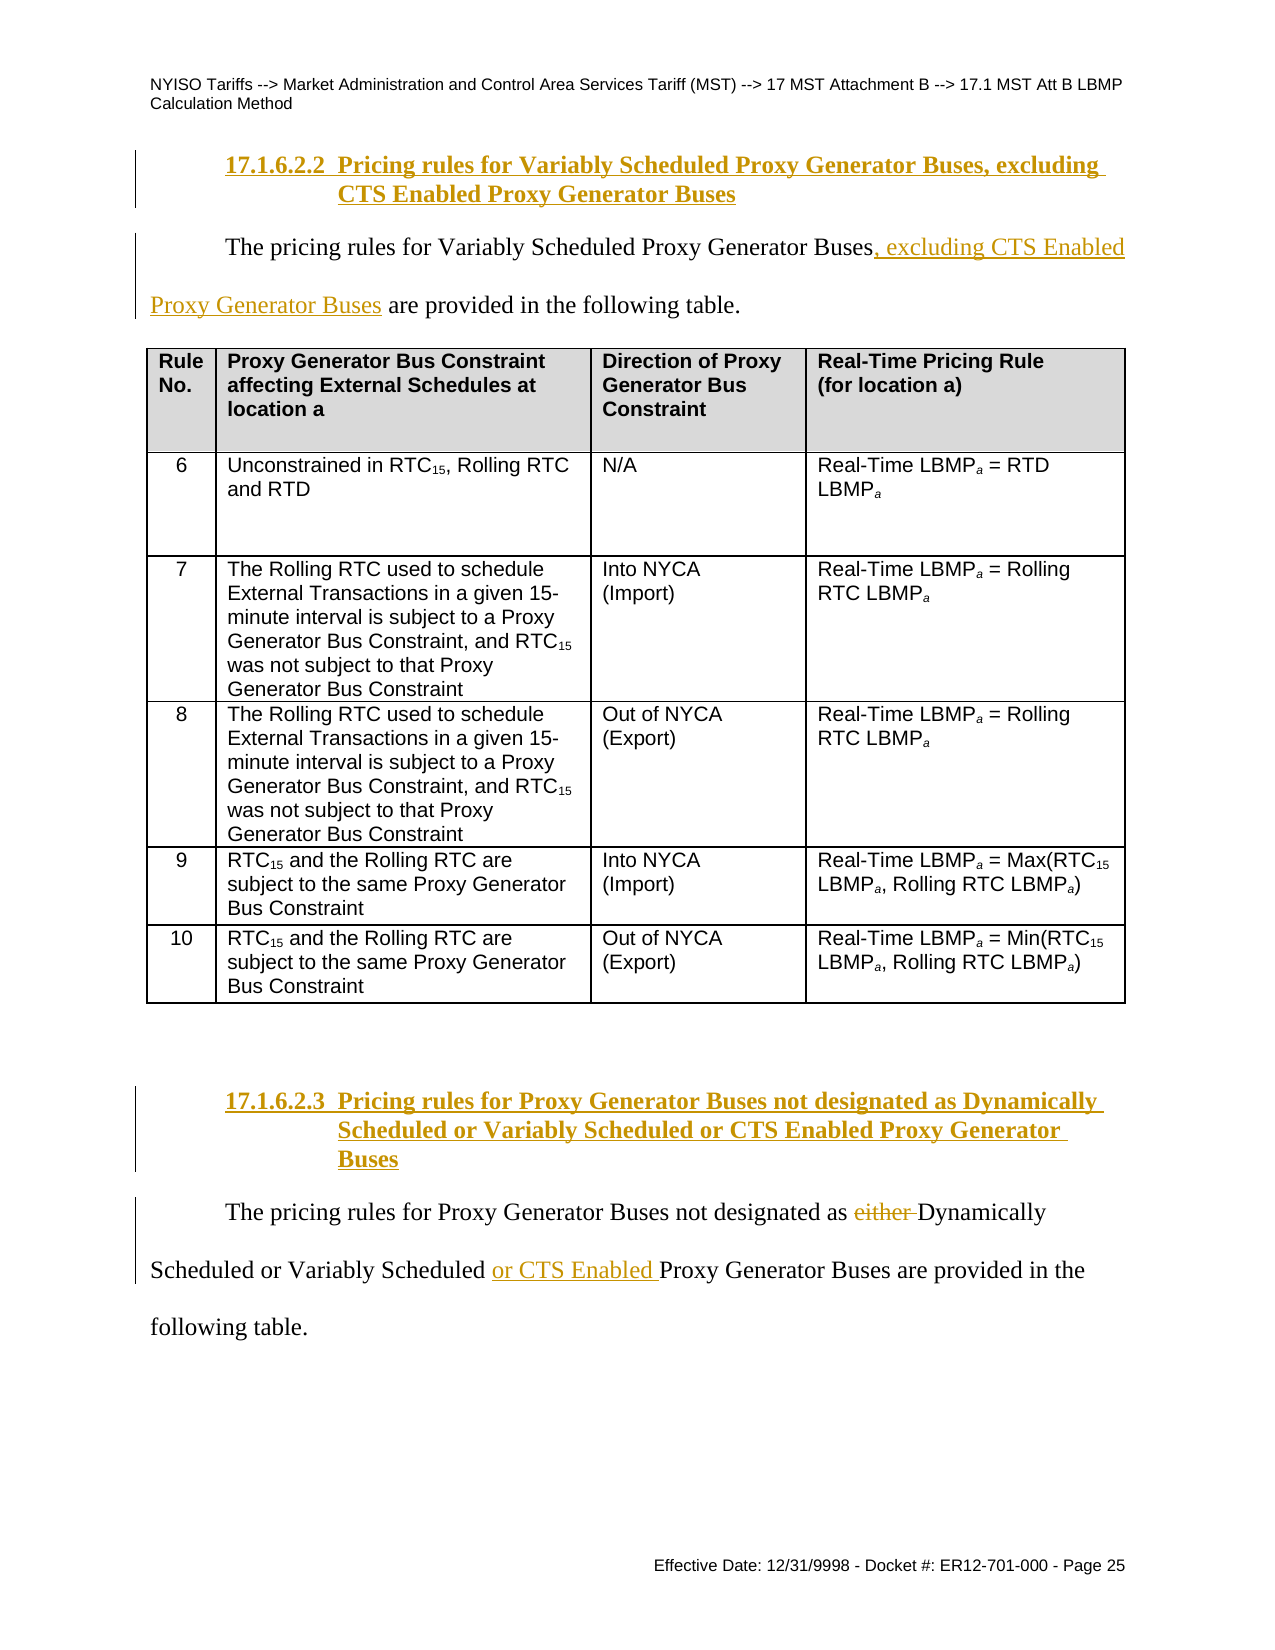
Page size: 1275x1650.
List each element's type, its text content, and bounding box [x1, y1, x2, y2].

table_header Direction of Proxy Generator Bus Constraint [592, 349, 805, 451]
table_cell The Rolling RTC used to schedule External Transactions in a given 15-minute interval is subject to a Proxy Generator Bus Constraint, and RTC15 was not subject to that Proxy Generator Bus Constraint [217, 702, 590, 846]
table_cell 6 [148, 453, 215, 555]
table_cell Out of NYCA (Export) [592, 926, 805, 1002]
table_header Rule No. [148, 349, 215, 451]
table_header Real-Time Pricing Rule (for location a) [807, 349, 1124, 451]
table_cell RTC15 and the Rolling RTC are subject to the same Proxy Generator Bus Constraint [217, 848, 590, 924]
text The pricing rules for Proxy Generator Buses not designated as Dynamically Scheduled or Variably Scheduled Proxy Generator Buses are provided in the following table. [150, 1197, 1125, 1341]
table_cell 8 [148, 702, 215, 846]
table_cell 9 [148, 848, 215, 924]
table_cell Unconstrained in RTC15, Rolling RTC and RTD [217, 453, 590, 555]
table_cell N/A [592, 453, 805, 555]
table_cell The Rolling RTC used to schedule External Transactions in a given 15-minute interval is subject to a Proxy Generator Bus Constraint, and RTC15 was not subject to that Proxy Generator Bus Constraint [217, 557, 590, 701]
table_cell Out of NYCA (Export) [592, 702, 805, 846]
table_header Proxy Generator Bus Constraint affecting External Schedules at location a [217, 349, 590, 451]
table_cell Real-Time LBMPa = Rolling RTC LBMPa [807, 557, 1124, 701]
table_cell Real-Time LBMPa = Max(RTC15 LBMPa, Rolling RTC LBMPa) [807, 848, 1124, 924]
table_cell Real-Time LBMPa = RTD LBMPa [807, 453, 1124, 555]
table_cell Real-Time LBMPa = Min(RTC15 LBMPa, Rolling RTC LBMPa) [807, 926, 1124, 1002]
table_cell 10 [148, 926, 215, 1002]
text The pricing rules for Variably Scheduled Proxy Generator Buses are provided in the following table. [150, 232, 1125, 319]
table_cell Into NYCA (Import) [592, 848, 805, 924]
table_cell Real-Time LBMPa = Rolling RTC LBMPa [807, 702, 1124, 846]
table_cell 7 [148, 557, 215, 701]
table_cell Into NYCA (Import) [592, 557, 805, 701]
table_cell RTC15 and the Rolling RTC are subject to the same Proxy Generator Bus Constraint [217, 926, 590, 1002]
